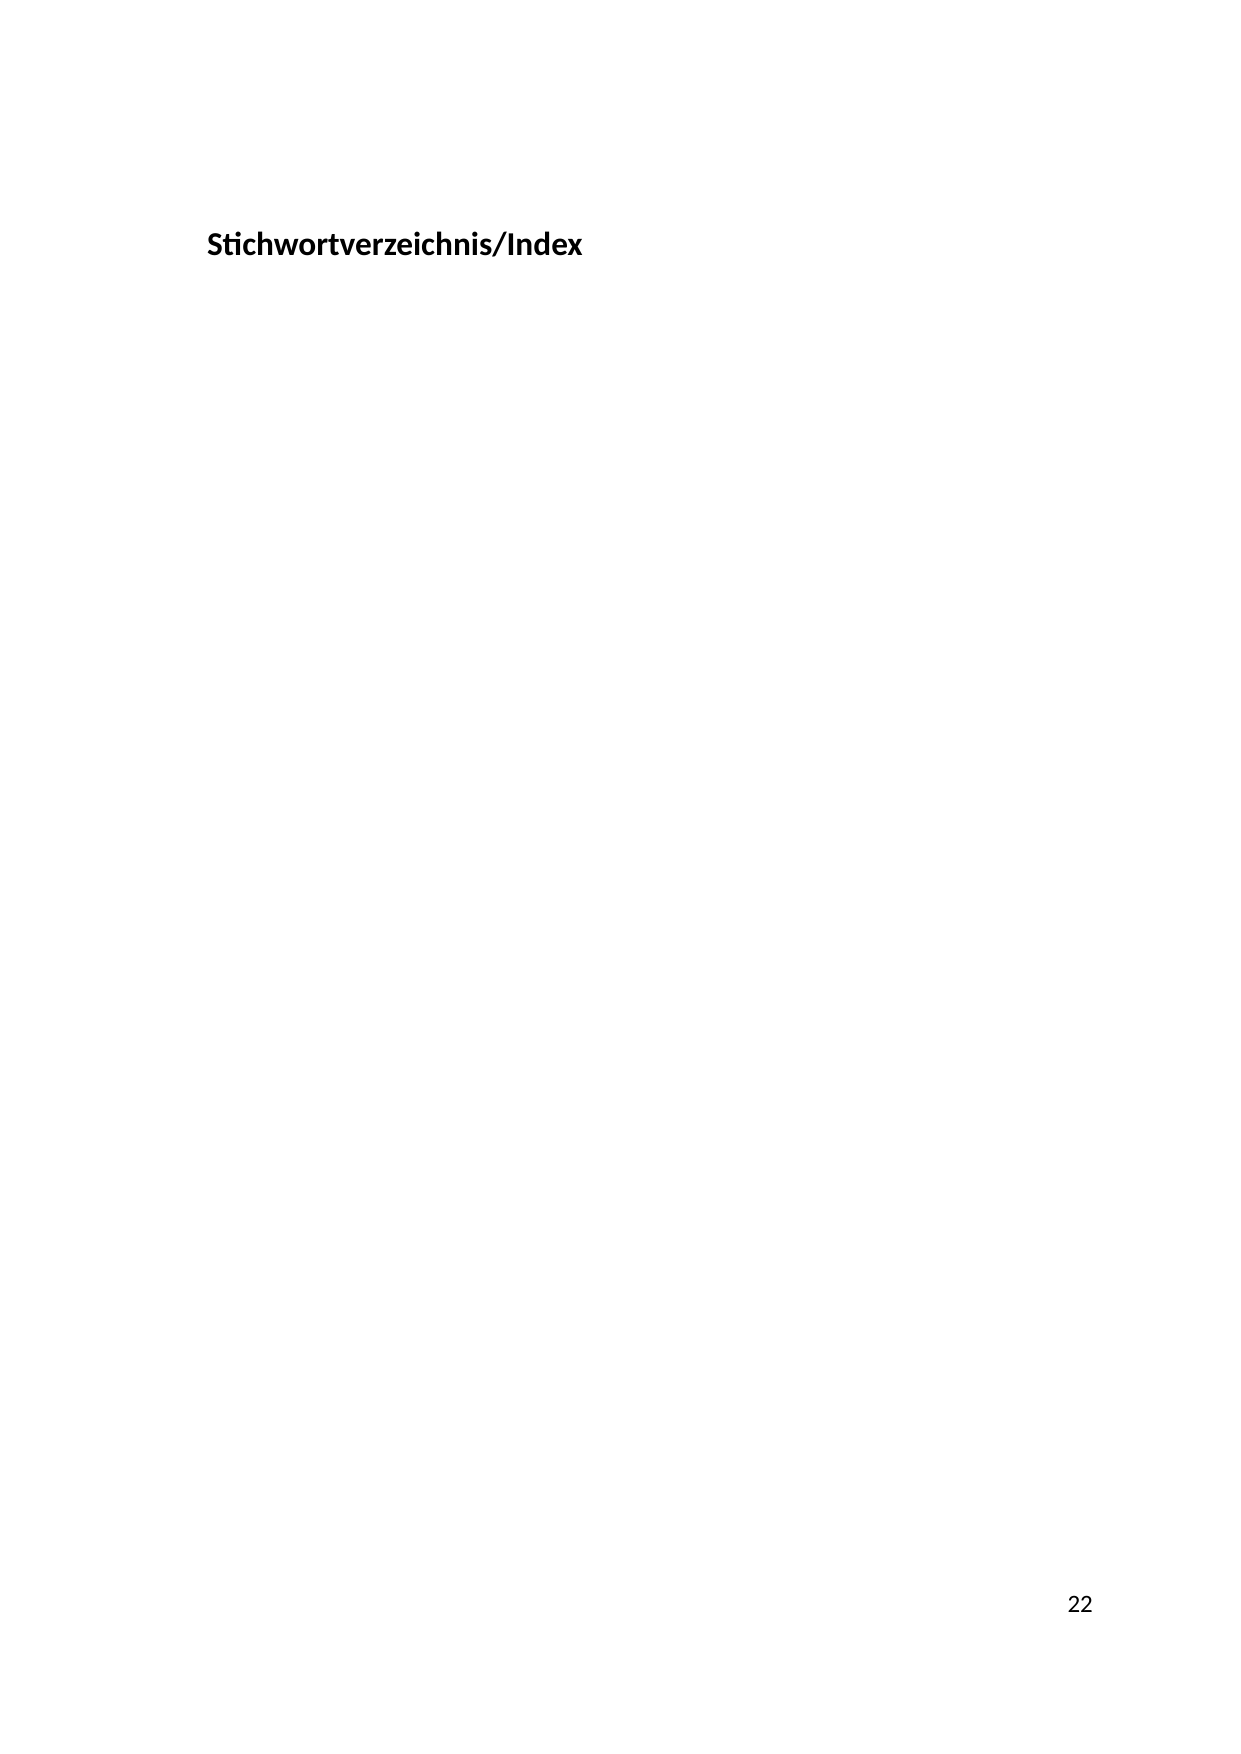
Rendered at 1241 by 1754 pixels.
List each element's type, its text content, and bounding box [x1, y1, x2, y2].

subtitle Stichwortverzeichnis/Index [207, 223, 1092, 263]
